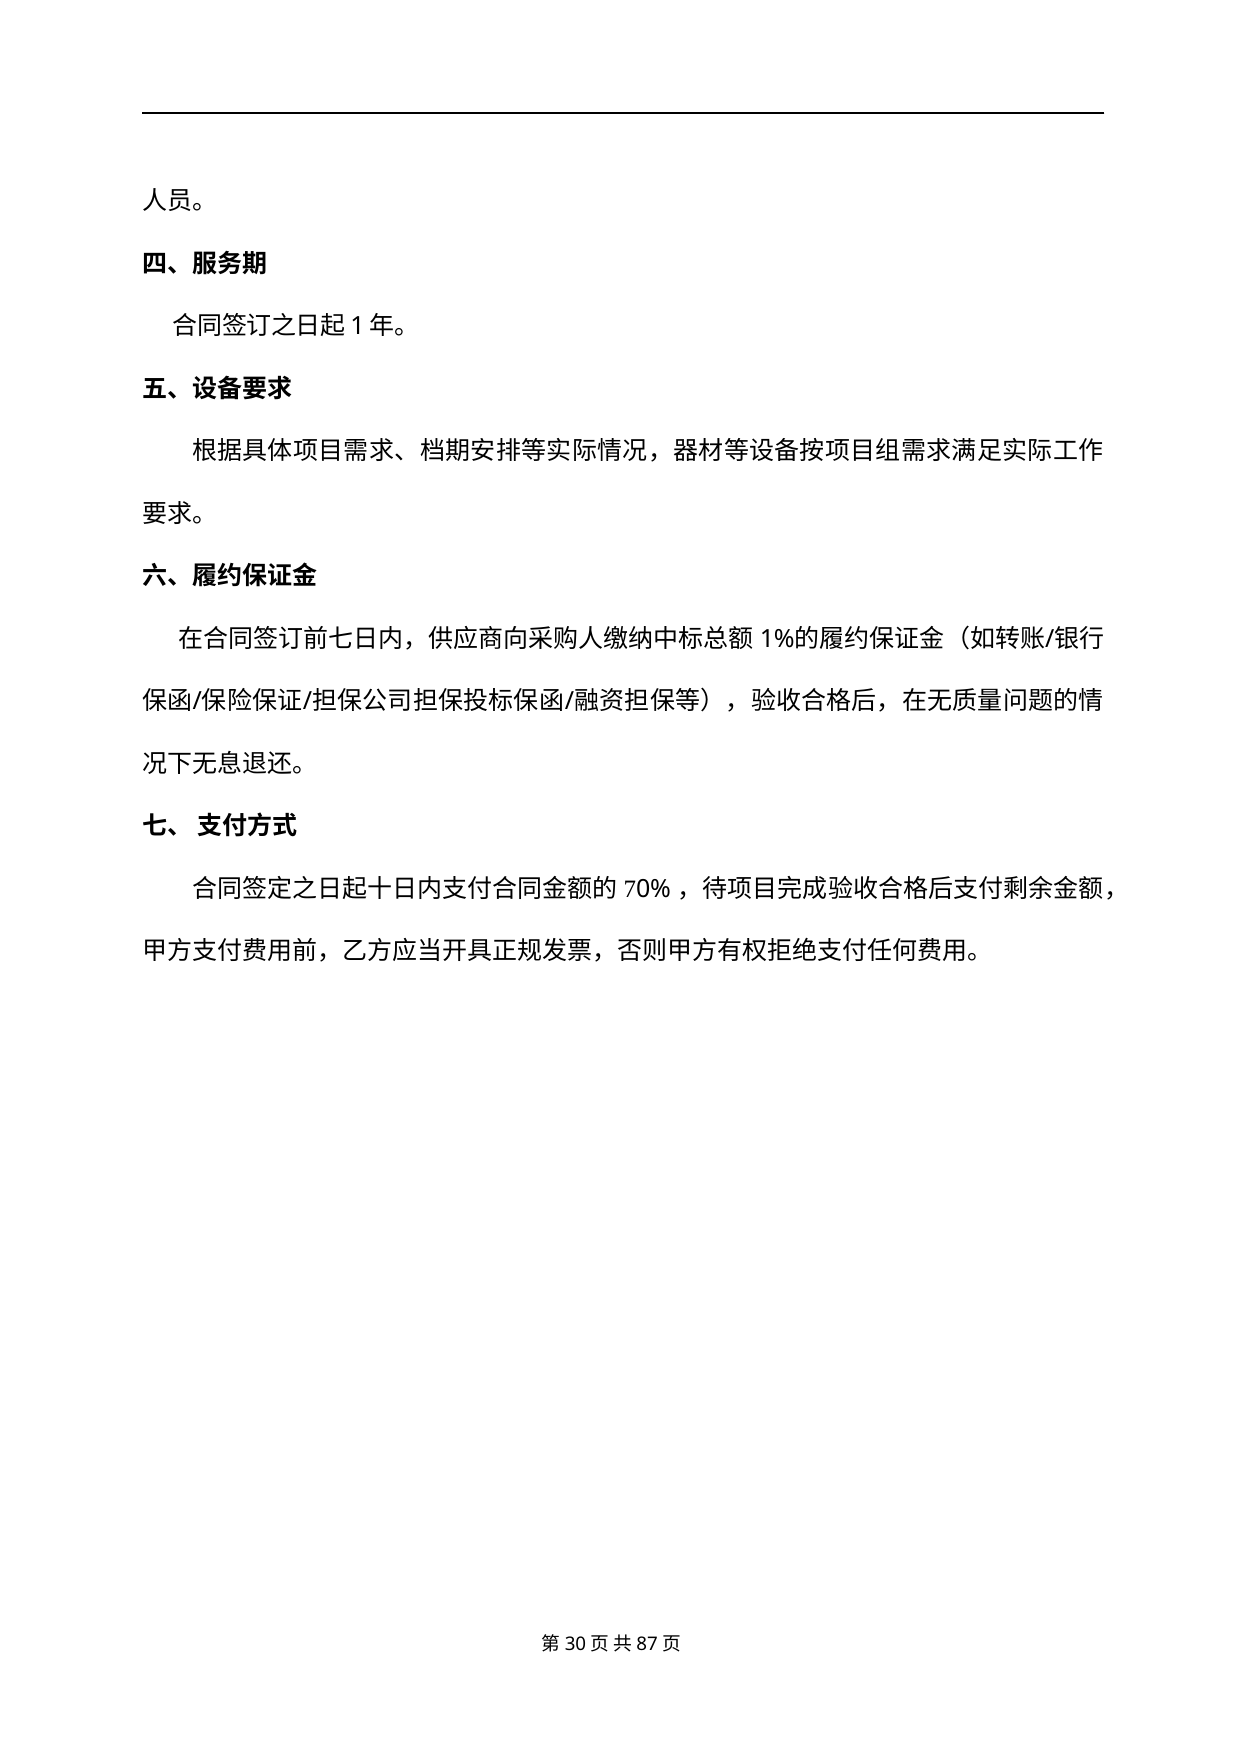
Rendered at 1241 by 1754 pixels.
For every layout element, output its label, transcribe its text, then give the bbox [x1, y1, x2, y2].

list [142, 159, 1104, 222]
list 四、服务期 [142, 222, 1104, 284]
text 七、 支付方式 [142, 784, 1104, 847]
text 五、设备要求 [142, 347, 1104, 409]
text 合同签定之日起十日内支付合同金额的70% ，待项目完成验收合格后支付剩余金额，甲方支付费用前，乙方应当开具正规发票，否则甲方有权拒绝支付任何费用。 [142, 847, 1104, 972]
list 合同签订之日起1年。 [142, 284, 1104, 347]
text 在合同签订前七日内，供应商向采购人缴纳中标总额1%的履约保证金（如转账/银行保函/保险保证/担保公司担保投标保函/融资担保等），验收合格后，在无质量问题的情况下无息退还。 [142, 597, 1104, 784]
text 根据具体项目需求、档期安排等实际情况，器材等设备按项目组需求满足实际工作要求。 [142, 409, 1104, 534]
text 六、履约保证金 [142, 534, 1104, 597]
